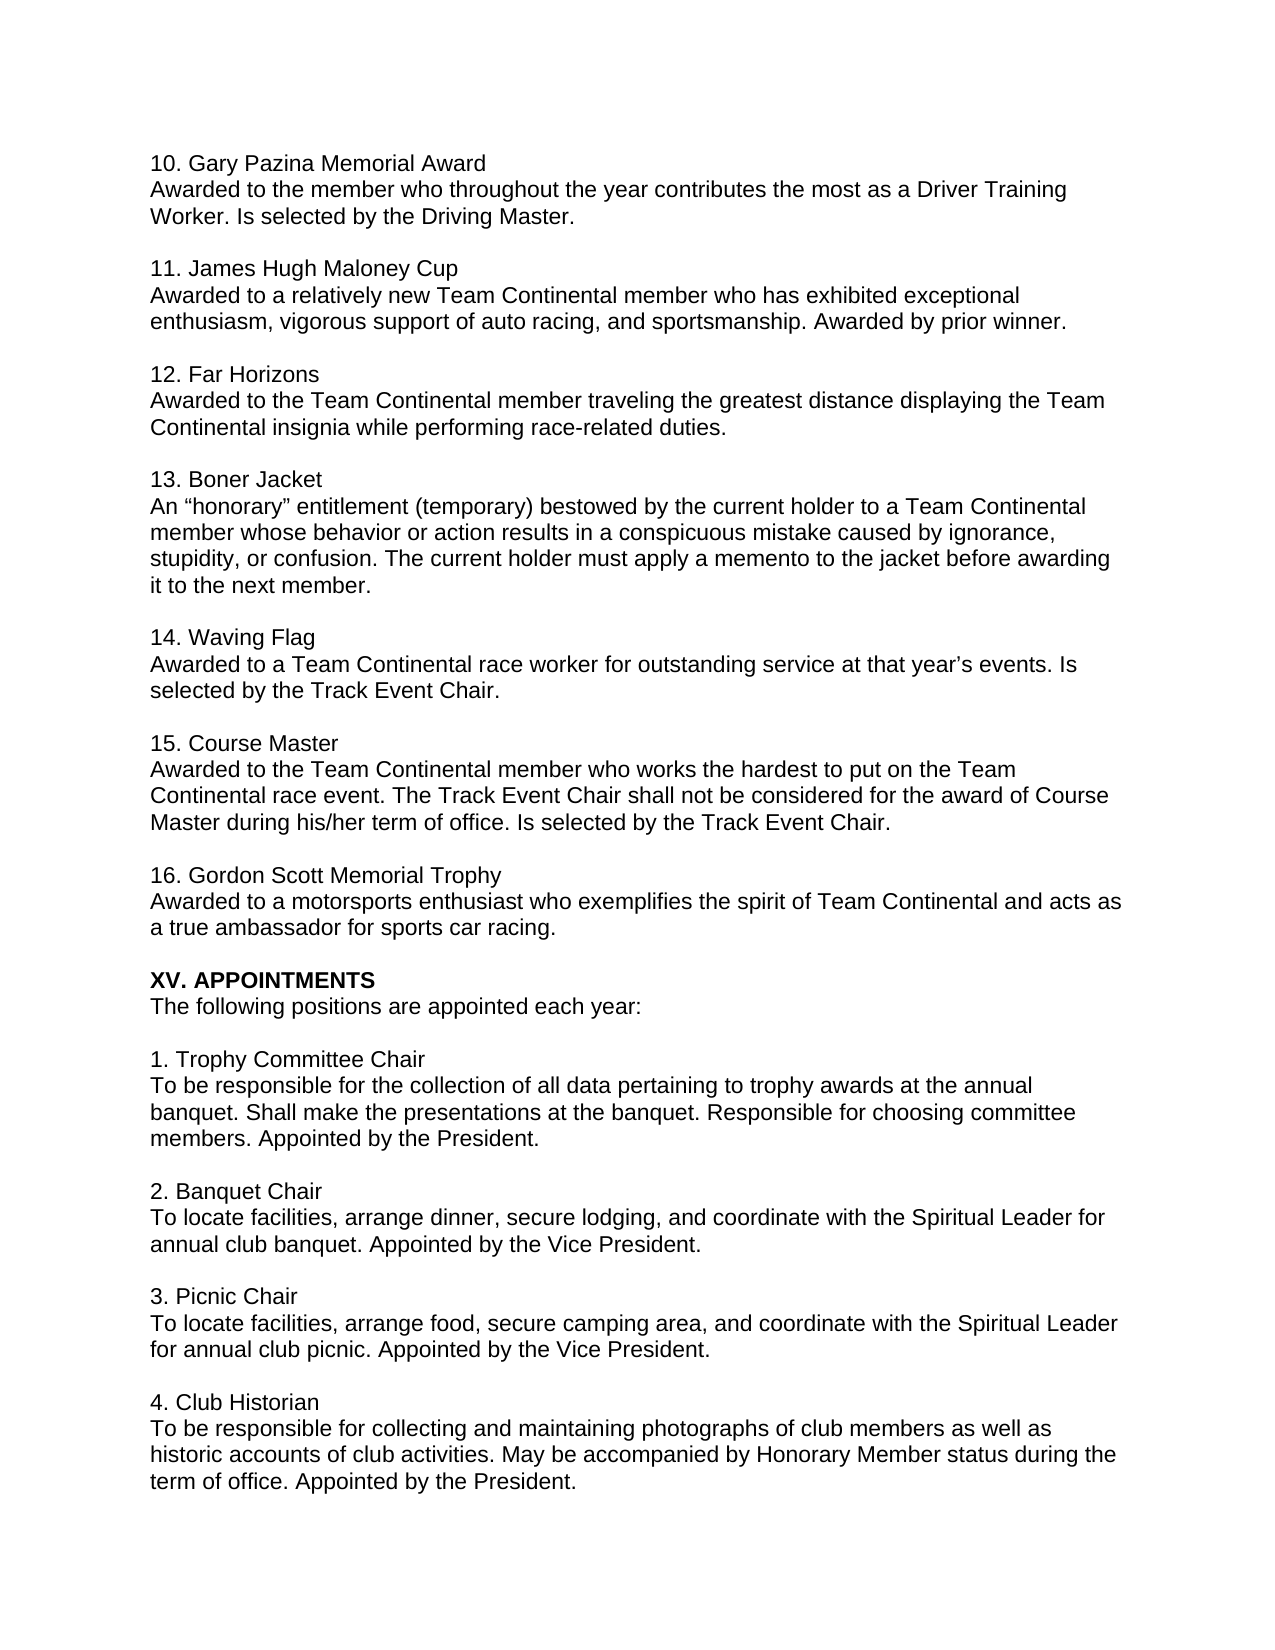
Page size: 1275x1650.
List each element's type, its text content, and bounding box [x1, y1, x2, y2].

text Awarded to a relatively new Team Continental member who has exhibited exceptional enthusiasm, vigorous support of auto racing, and sportsmanship. Awarded by prior winner. [150, 282, 1125, 334]
text To locate facilities, arrange food, secure camping area, and coordinate with the Spiritual Leader for annual club picnic. Appointed by the Vice President. [150, 1309, 1125, 1362]
text 14. Waving Flag [150, 624, 1125, 651]
text 10. Gary Pazina Memorial Award [150, 150, 1125, 176]
text 4. Club Historian [150, 1389, 1125, 1415]
text Awarded to the Team Continental member traveling the greatest distance displaying the Team Continental insignia while performing race-related duties. [150, 387, 1125, 440]
text 3. Picnic Chair [150, 1283, 1125, 1309]
text 13. Boner Jacket [150, 466, 1125, 493]
text Awarded to a Team Continental race worker for outstanding service at that year’s events. Is selected by the Track Event Chair. [150, 651, 1125, 703]
text 2. Banquet Chair [150, 1178, 1125, 1204]
text 11. James Hugh Maloney Cup [150, 255, 1125, 282]
text The following positions are appointed each year: [150, 993, 1125, 1020]
text To be responsible for collecting and maintaining photographs of club members as well as historic accounts of club activities. May be accompanied by Honorary Member status during the term of office. Appointed by the President. [150, 1415, 1125, 1494]
text 16. Gordon Scott Memorial Trophy [150, 862, 1125, 888]
text XV. APPOINTMENTS [150, 967, 1125, 993]
text 1. Trophy Committee Chair [150, 1046, 1125, 1072]
text Awarded to a motorsports enthusiast who exemplifies the spirit of Team Continental and acts as a true ambassador for sports car racing. [150, 888, 1125, 941]
text 12. Far Horizons [150, 361, 1125, 387]
text To locate facilities, arrange dinner, secure lodging, and coordinate with the Spiritual Leader for annual club banquet. Appointed by the Vice President. [150, 1204, 1125, 1257]
text To be responsible for the collection of all data pertaining to trophy awards at the annual banquet. Shall make the presentations at the banquet. Responsible for choosing committee members. Appointed by the President. [150, 1072, 1125, 1151]
text 15. Course Master [150, 730, 1125, 756]
text Awarded to the Team Continental member who works the hardest to put on the Team Continental race event. The Track Event Chair shall not be considered for the award of Course Master during his/her term of office. Is selected by the Track Event Chair. [150, 756, 1125, 835]
text An “honorary” entitlement (temporary) bestowed by the current holder to a Team Continental member whose behavior or action results in a conspicuous mistake caused by ignorance, stupidity, or confusion. The current holder must apply a memento to the jacket before awarding it to the next member. [150, 493, 1125, 598]
text Awarded to the member who throughout the year contributes the most as a Driver Training Worker. Is selected by the Driving Master. [150, 176, 1125, 229]
